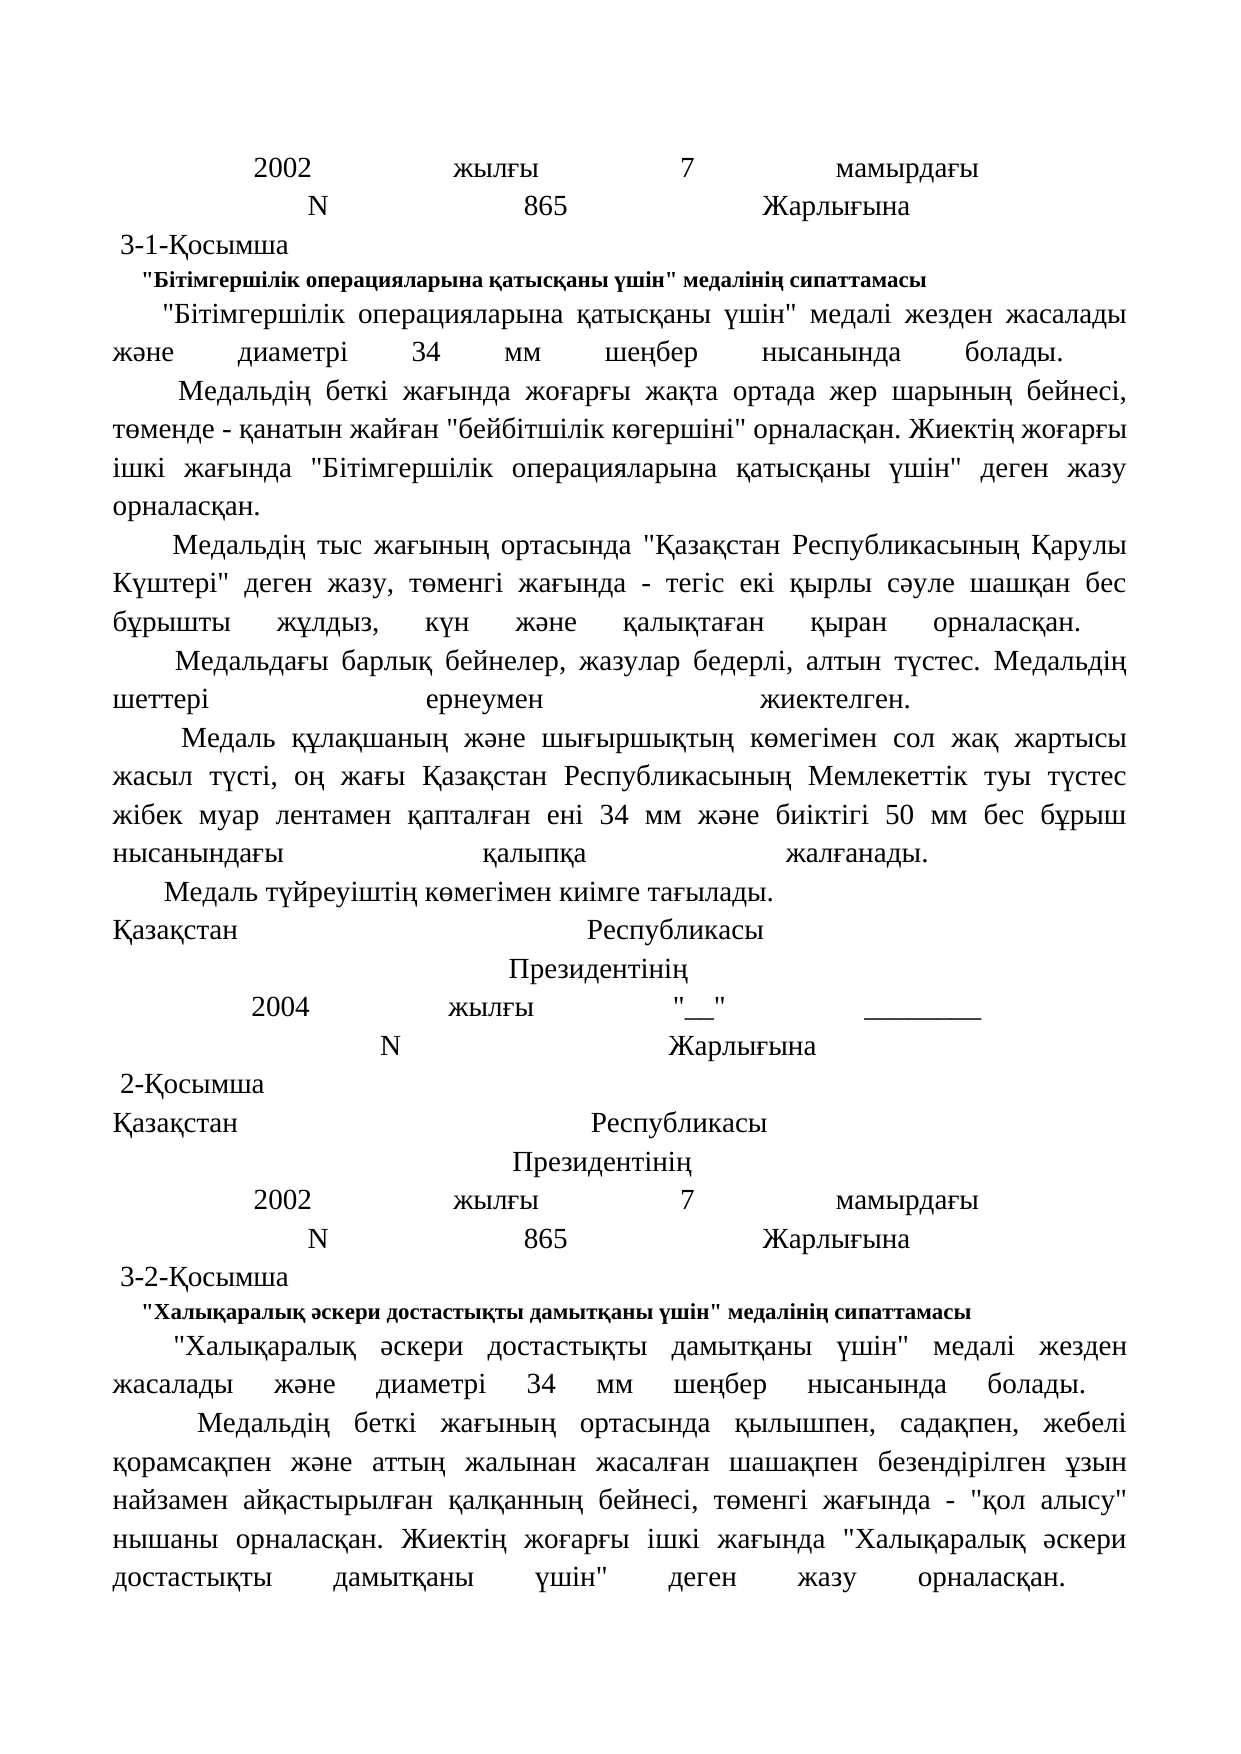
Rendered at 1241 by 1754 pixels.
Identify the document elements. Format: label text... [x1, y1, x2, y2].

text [112, 150, 1128, 261]
text "Бітiмгершiлiк операцияларына қатысқаны үшiн" медалiнiң сипаттамасы [112, 266, 1128, 292]
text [112, 1328, 1128, 1593]
text "Халықаралық әскери достастықты дамытқаны үшiн" медалiнiң сипаттамасы [112, 1298, 1128, 1324]
text Қазақстан Республикасы Президентiнiң 2004 жылғы "__" ________ N Жарлығына 2-Қосымша [112, 912, 1128, 1100]
text "Бiтiмгершiлiк операцияларына қатысқаны үшiн" медалi жезден жасалады және диаметрi 34 мм шеңбер нысанында болады. Медальдiң беткi жағында жоғарғы жақта ортада жер шарының бейнесi, төменде - қанатын жайған "бейбiтшiлiк көгершiнi" орналасқан. Жиектiң жоғарғы iшкi жағында "Бiтiмгершiлiк операцияларына қатысқаны үшiн" деген жазу орналасқан. Медальдiң тыс жағының ортасында "Қазақстан Республикасының Қарулы Күштерi" деген жазу, төменгі жағында - тегiс екi қырлы сәуле шашқан бес бұрышты жұлдыз, күн және қалықтаған қыран орналасқан. Медальдағы барлық бейнелер, жазулар бедерлi, алтын түстес. Медальдiң шеттерi ернеумен жиектелген. Медаль құлақшаның және шығыршықтың көмегiмен сол жақ жартысы жасыл түстi, оң жағы Қазақстан Республикасының Мемлекеттiк туы түстес жiбек муар лентамен қапталған енi 34 мм және биiктiгi 50 мм бес бұрыш нысанындағы қалыпқа жалғанады. Медаль түйреуiштiң көмегiмен киiмге тағылады. [112, 296, 1128, 907]
text Қазақстан Республикасы Президентiнiң 2002 жылғы 7 мамырдағы N 865 Жарлығына 3-2-Қосымша [112, 1105, 1128, 1293]
